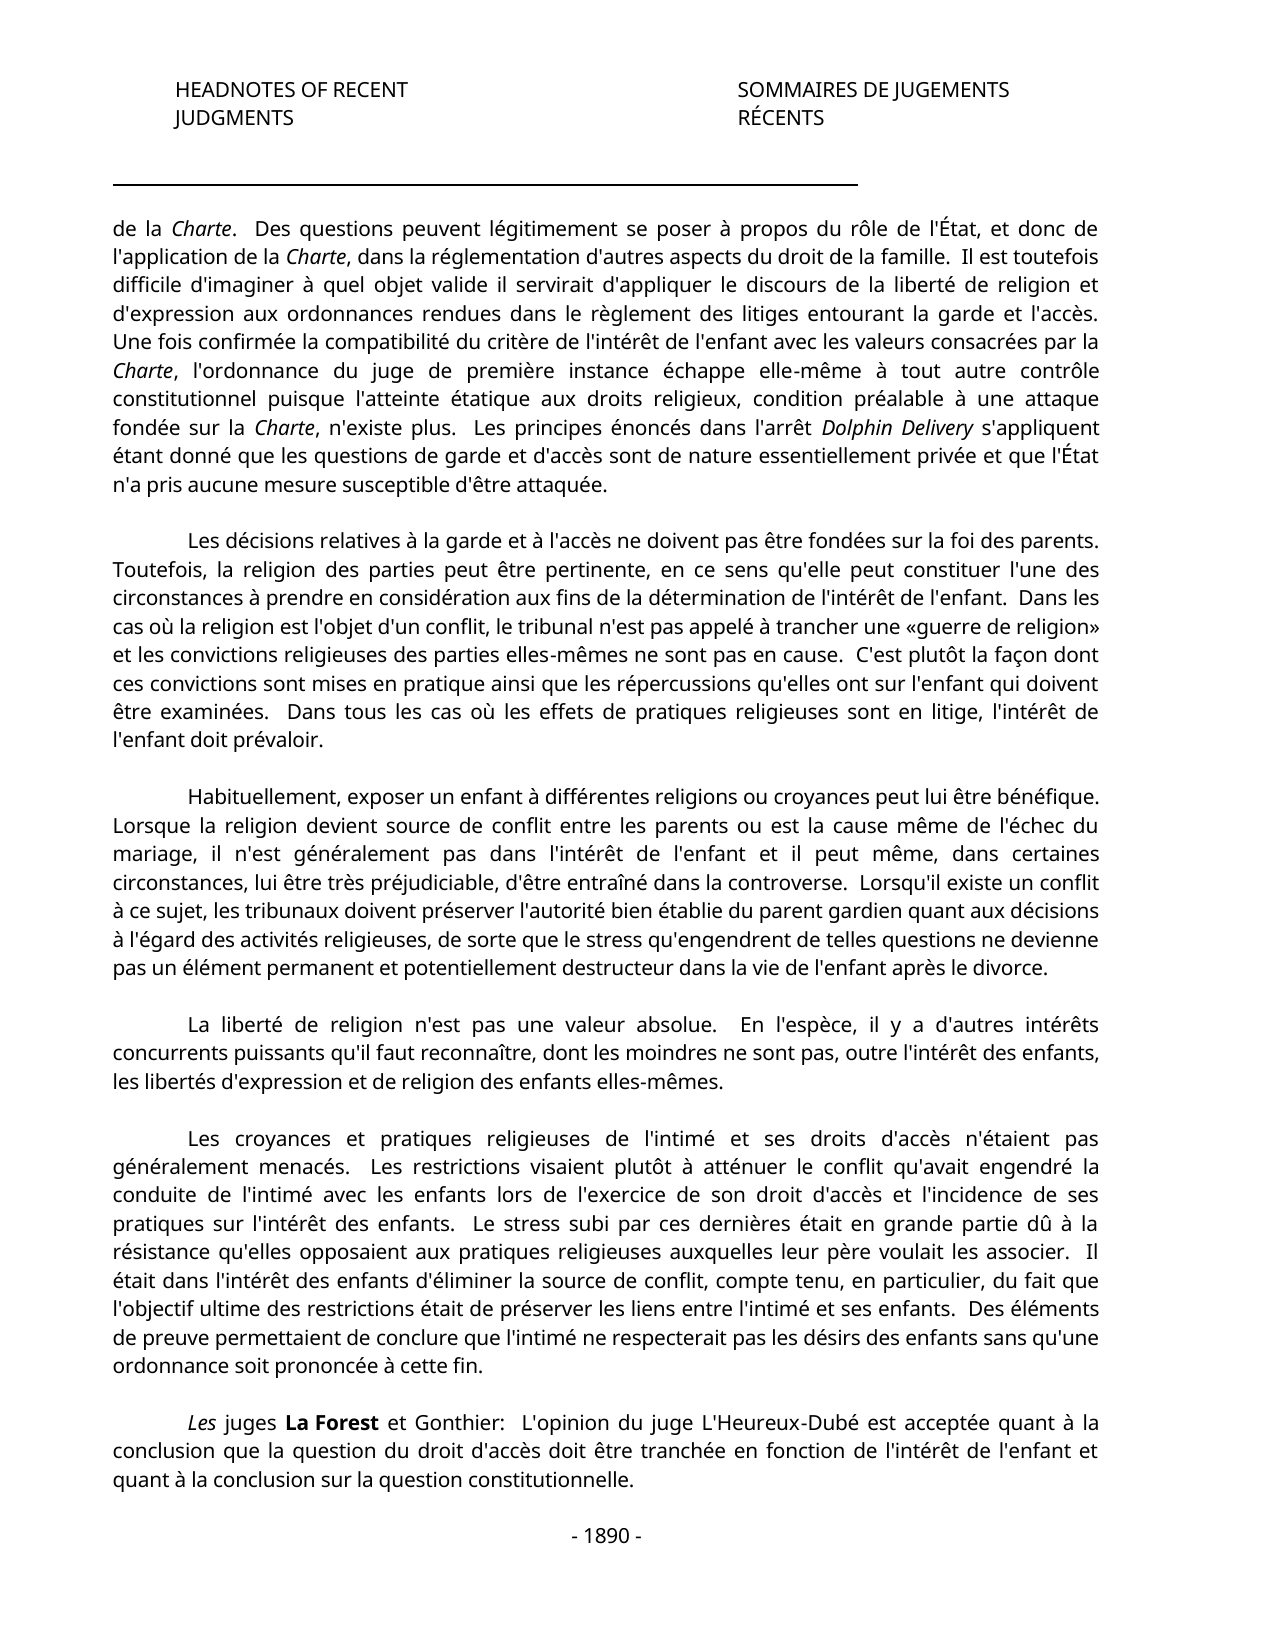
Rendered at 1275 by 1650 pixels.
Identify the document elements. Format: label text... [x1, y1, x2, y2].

text Les juges La Forest et Gonthier: L'opinion du juge L'Heureux-Dubé est acceptée quant à la conclusion que la question du droit d'accès doit être tranchée en fonction de l'intérêt de l'enfant et quant à la conclusion sur la question constitutionnelle. [112, 1408, 1100, 1493]
text La liberté de religion n'est pas une valeur absolue. En l'espèce, il y a d'autres intérêts concurrents puissants qu'il faut reconnaître, dont les moindres ne sont pas, outre l'intérêt des enfants, les libertés d'expression et de religion des enfants elles-mêmes. [112, 1010, 1100, 1095]
text Les décisions relatives à la garde et à l'accès ne doivent pas être fondées sur la foi des parents. Toutefois, la religion des parties peut être pertinente, en ce sens qu'elle peut constituer l'une des circonstances à prendre en considération aux fins de la détermination de l'intérêt de l'enfant. Dans les cas où la religion est l'objet d'un conflit, le tribunal n'est pas appelé à trancher une «guerre de religion» et les convictions religieuses des parties elles-mêmes ne sont pas en cause. C'est plutôt la façon dont ces convictions sont mises en pratique ainsi que les répercussions qu'elles ont sur l'enfant qui doivent être examinées. Dans tous les cas où les effets de pratiques religieuses sont en litige, l'intérêt de l'enfant doit prévaloir. [112, 527, 1100, 754]
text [112, 214, 1100, 498]
text Les croyances et pratiques religieuses de l'intimé et ses droits d'accès n'étaient pas généralement menacés. Les restrictions visaient plutôt à atténuer le conflit qu'avait engendré la conduite de l'intimé avec les enfants lors de l'exercice de son droit d'accès et l'incidence de ses pratiques sur l'intérêt des enfants. Le stress subi par ces dernières était en grande partie dû à la résistance qu'elles opposaient aux pratiques religieuses auxquelles leur père voulait les associer. Il était dans l'intérêt des enfants d'éliminer la source de conflit, compte tenu, en particulier, du fait que l'objectif ultime des restrictions était de préserver les liens entre l'intimé et ses enfants. Des éléments de preuve permettaient de conclure que l'intimé ne respecterait pas les désirs des enfants sans qu'une ordonnance soit prononcée à cette fin. [112, 1124, 1100, 1380]
text Habituellement, exposer un enfant à différentes religions ou croyances peut lui être bénéfique. Lorsque la religion devient source de conflit entre les parents ou est la cause même de l'échec du mariage, il n'est généralement pas dans l'intérêt de l'enfant et il peut même, dans certaines circonstances, lui être très préjudiciable, d'être entraîné dans la controverse. Lorsqu'il existe un conflit à ce sujet, les tribunaux doivent préserver l'autorité bien établie du parent gardien quant aux décisions à l'égard des activités religieuses, de sorte que le stress qu'engendrent de telles questions ne devienne pas un élément permanent et potentiellement destructeur dans la vie de l'enfant après le divorce. [112, 782, 1100, 982]
